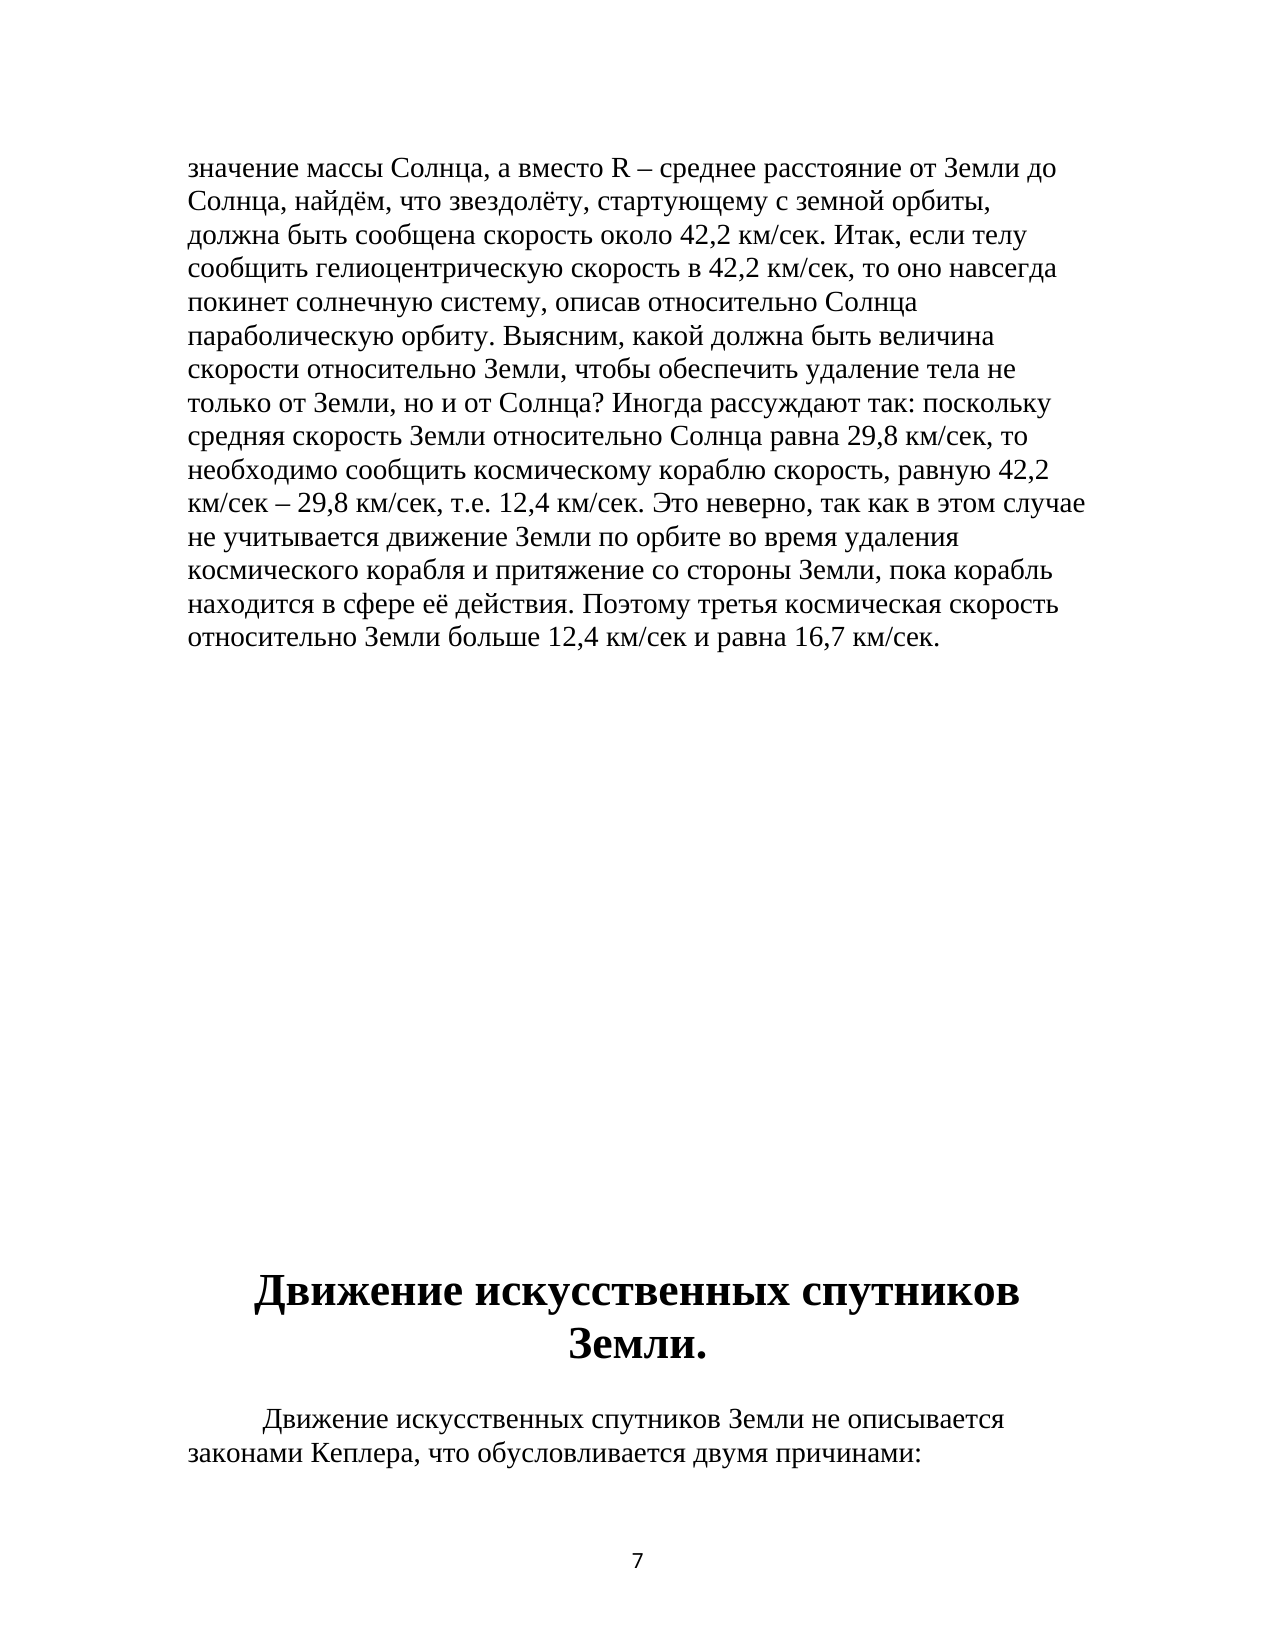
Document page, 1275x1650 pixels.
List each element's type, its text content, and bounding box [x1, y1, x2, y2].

text Движение искусственных спутников Земли. [187, 1263, 1088, 1368]
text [187, 150, 1088, 653]
text Движение искусственных спутников Земли не описывается законами Кеплера, что обусловливается двумя причинами: [187, 1402, 1088, 1469]
